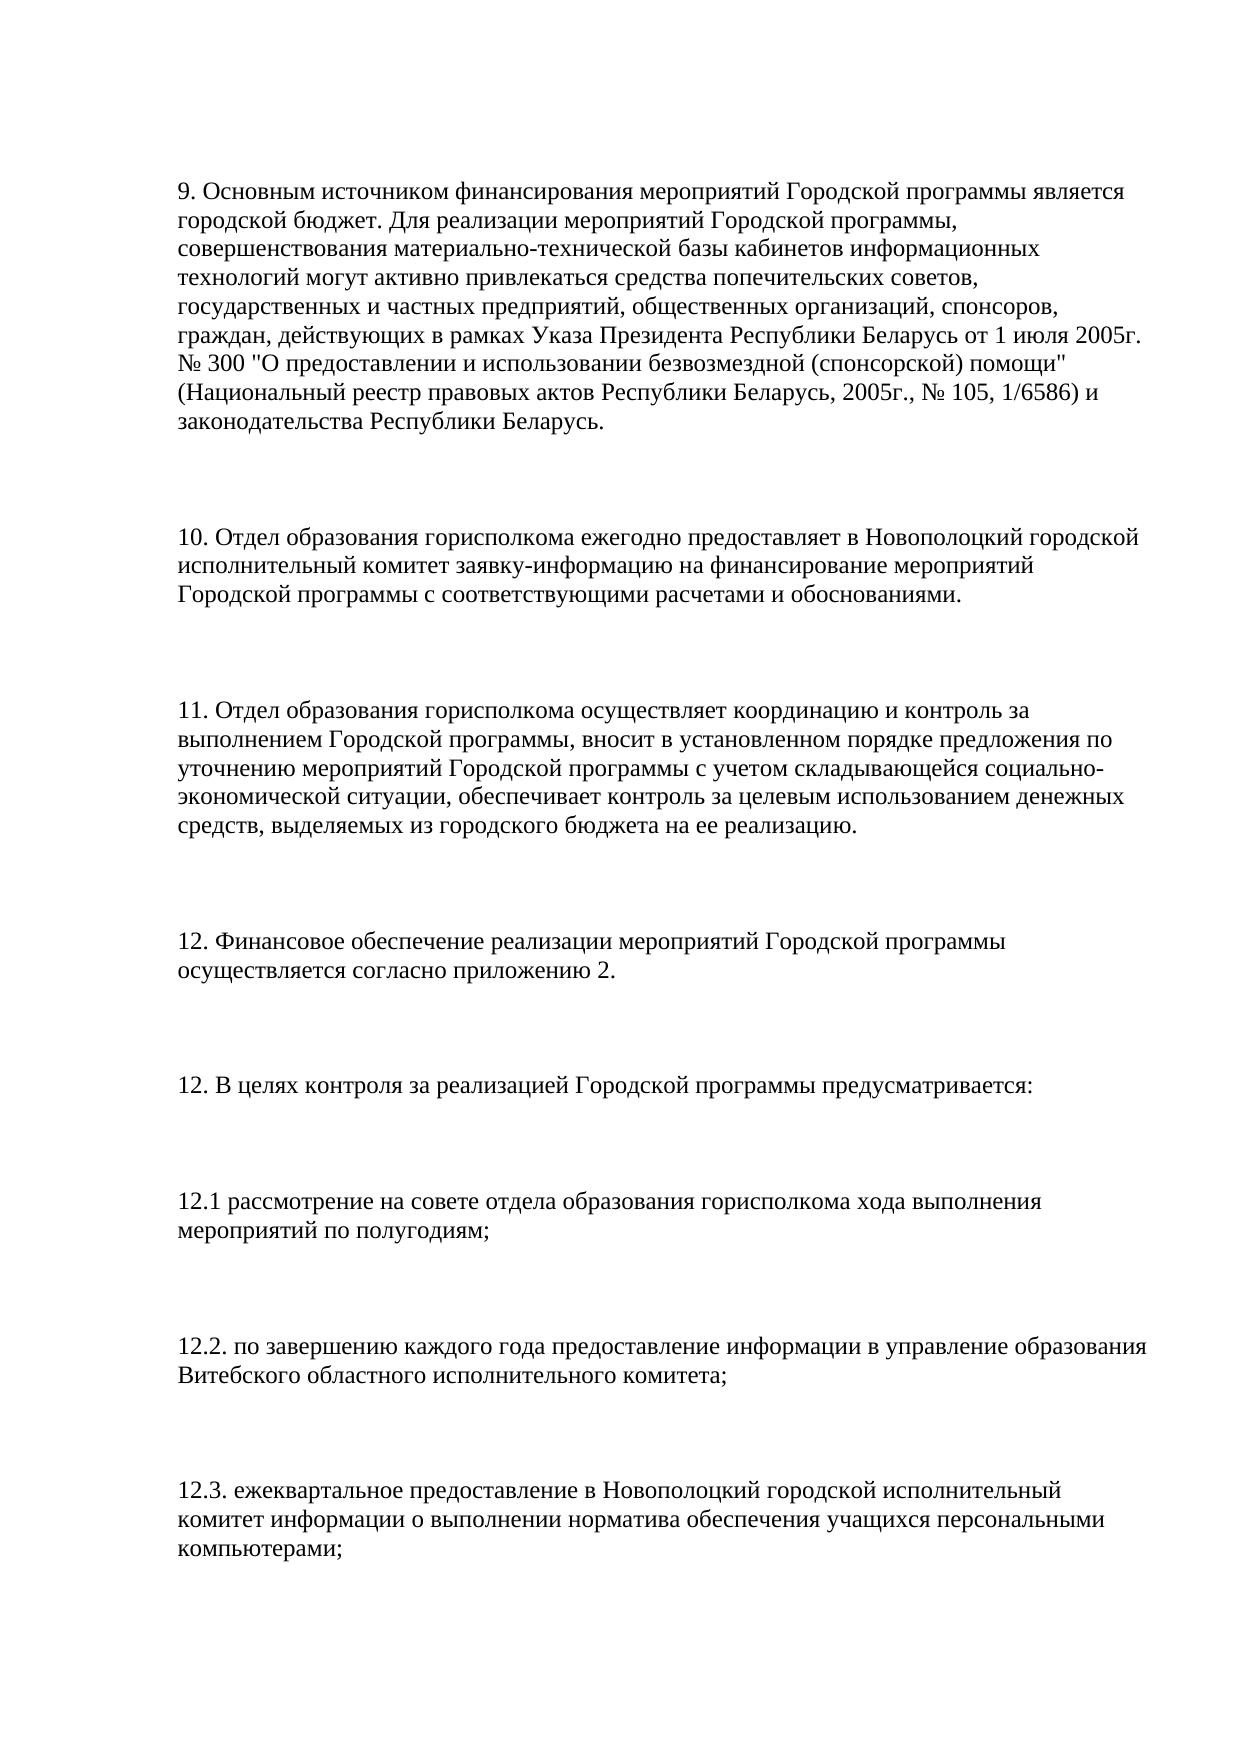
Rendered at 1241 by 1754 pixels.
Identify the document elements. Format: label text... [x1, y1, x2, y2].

text 10. Отдел образования горисполкома ежегодно предоставляет в Новополоцкий городской исполнительный комитет заявку-информацию на финансирование мероприятий Городской программы с соответствующими расчетами и обоснованиями. [177, 522, 1152, 608]
text 12. Финансовое обеспечение реализации мероприятий Городской программы осуществляется согласно приложению 2. [177, 926, 1152, 983]
text 12.2. по завершению каждого года предоставление информации в управление образования Витебского областного исполнительного комитета; [177, 1331, 1152, 1388]
text 12.3. ежеквартальное предоставление в Новополоцкий городской исполнительный комитет информации о выполнении норматива обеспечения учащихся персональными компьютерами; [177, 1476, 1152, 1562]
text 12.1 рассмотрение на совете отдела образования горисполкома хода выполнения мероприятий по полугодиям; [177, 1186, 1152, 1244]
text 11. Отдел образования горисполкома осуществляет координацию и контроль за выполнением Городской программы, вносит в установленном порядке предложения по уточнению мероприятий Городской программы с учетом складывающейся социально-экономической ситуации, обеспечивает контроль за целевым использованием денежных средств, выделяемых из городского бюджета на ее реализацию. [177, 695, 1152, 839]
text 12. В целях контроля за реализацией Городской программы предусматривается: [177, 1071, 1152, 1099]
text 9. Основным источником финансирования мероприятий Городской программы является городской бюджет. Для реализации мероприятий Городской программы, совершенствования материально-технической базы кабинетов информационных технологий могут активно привлекаться средства попечительских советов, государственных и частных предприятий, общественных организаций, спонсоров, граждан, действующих в рамках Указа Президента Республики Беларусь от 1 июля 2005г. № 300 "О предоставлении и использовании безвозмездной (спонсорской) помощи" (Национальный реестр правовых актов Республики Беларусь, 2005г., № 105, 1/6586) и законодательства Республики Беларусь. [177, 176, 1152, 435]
